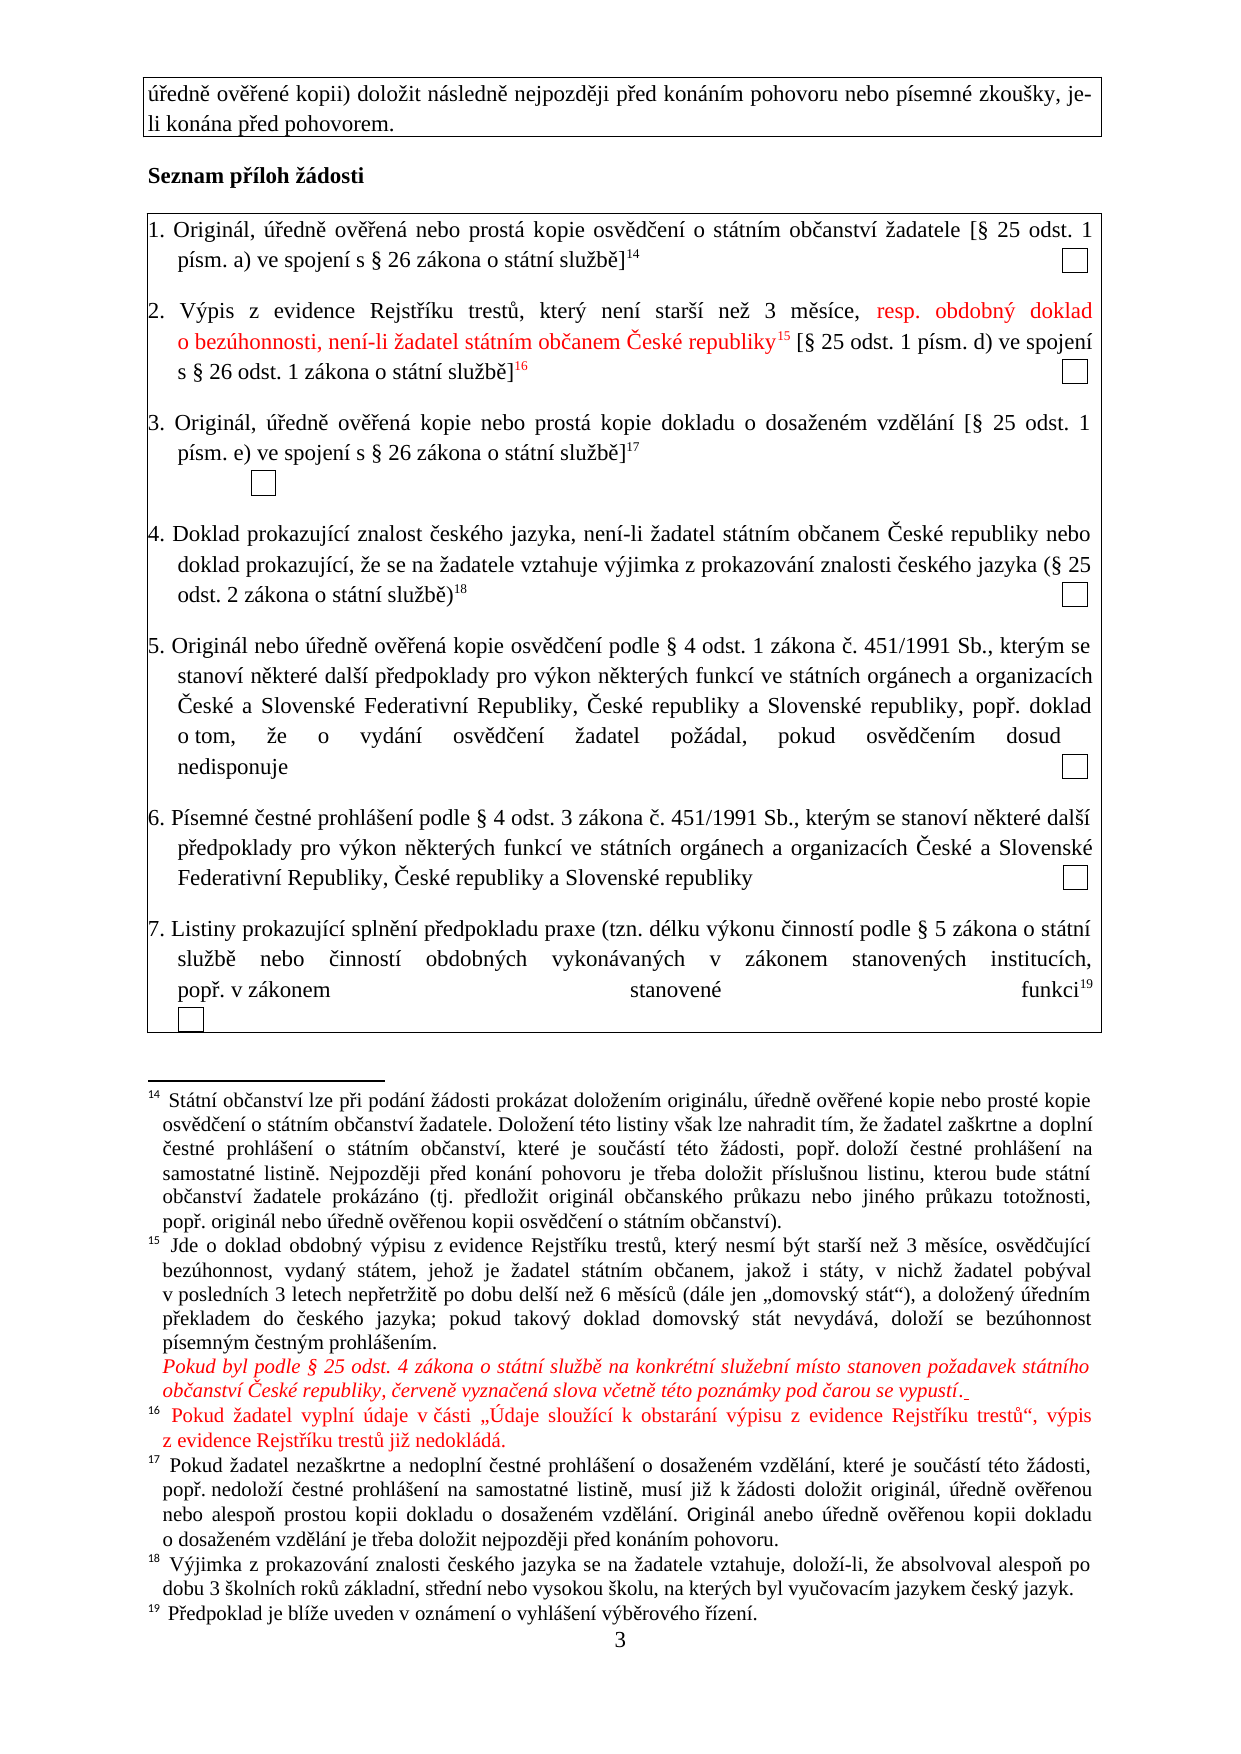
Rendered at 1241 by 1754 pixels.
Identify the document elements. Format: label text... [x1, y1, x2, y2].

text 2. Výpis z evidence Rejstříku trestů, který není starší než 3 měsíce, resp. obdobný doklad o bezúhonnosti, není-li žadatel státním občanem České republiky [§ 25 odst. 1 písm. d) ve spojení s § 26 odst. 1 zákona o státní službě] [148, 294, 1101, 384]
text 1. Originál, úředně ověřená nebo prostá kopie osvědčení o státním občanství žadatele [§ 25 odst. 1 písm. a) ve spojení s § 26 zákona o státní službě] [148, 214, 1101, 273]
text Poučení: výše uvedená čestná prohlášení o státním občanství a o dosaženém vzdělání nahrazují listiny prokazující splnění předpokladů uvedených § 25 odst. 1 písm. a) a e) zákona o státní službě pouze při podání žádosti a žadatel je povinen listiny prokazující splnění těchto předpokladů (v originále nebo úředně ověřené kopii) doložit následně nejpozději před konáním pohovoru nebo písemné zkoušky, je-li konána před pohovorem. [144, 78, 1101, 136]
text 6. Písemné čestné prohlášení podle § 4 odst. 3 zákona č. 451/1991 Sb., kterým se stanoví některé další předpoklady pro výkon některých funkcí ve státních orgánech a organizacích České a Slovenské Federativní Republiky, České republiky a Slovenské republiky [148, 801, 1101, 891]
text Seznam příloh žádosti [148, 162, 1092, 188]
text 7. Listiny prokazující splnění předpokladu praxe (tzn. délku výkonu činností podle § 5 zákona o státní službě nebo činností obdobných vykonávaných v zákonem stanovených institucích, popř. v zákonem stanovené funkci [148, 912, 1101, 1032]
text 4. Doklad prokazující znalost českého jazyka, není-li žadatel státním občanem České republiky nebo doklad prokazující, že se na žadatele vztahuje výjimka z prokazování znalosti českého jazyka (§ 25 odst. 2 zákona o státní službě) [148, 517, 1101, 607]
text 3. Originál, úředně ověřená kopie nebo prostá kopie dokladu o dosaženém vzdělání [§ 25 odst. 1 písm. e) ve spojení s § 26 zákona o státní službě] [148, 406, 1101, 496]
text 5. Originál nebo úředně ověřená kopie osvědčení podle § 4 odst. 1 zákona č. 451/1991 Sb., kterým se stanoví některé další předpoklady pro výkon některých funkcí ve státních orgánech a organizacích České a Slovenské Federativní Republiky, České republiky a Slovenské republiky, popř. doklad o tom, že o vydání osvědčení žadatel požádal, pokud osvědčením dosud nedisponuje [148, 629, 1101, 779]
